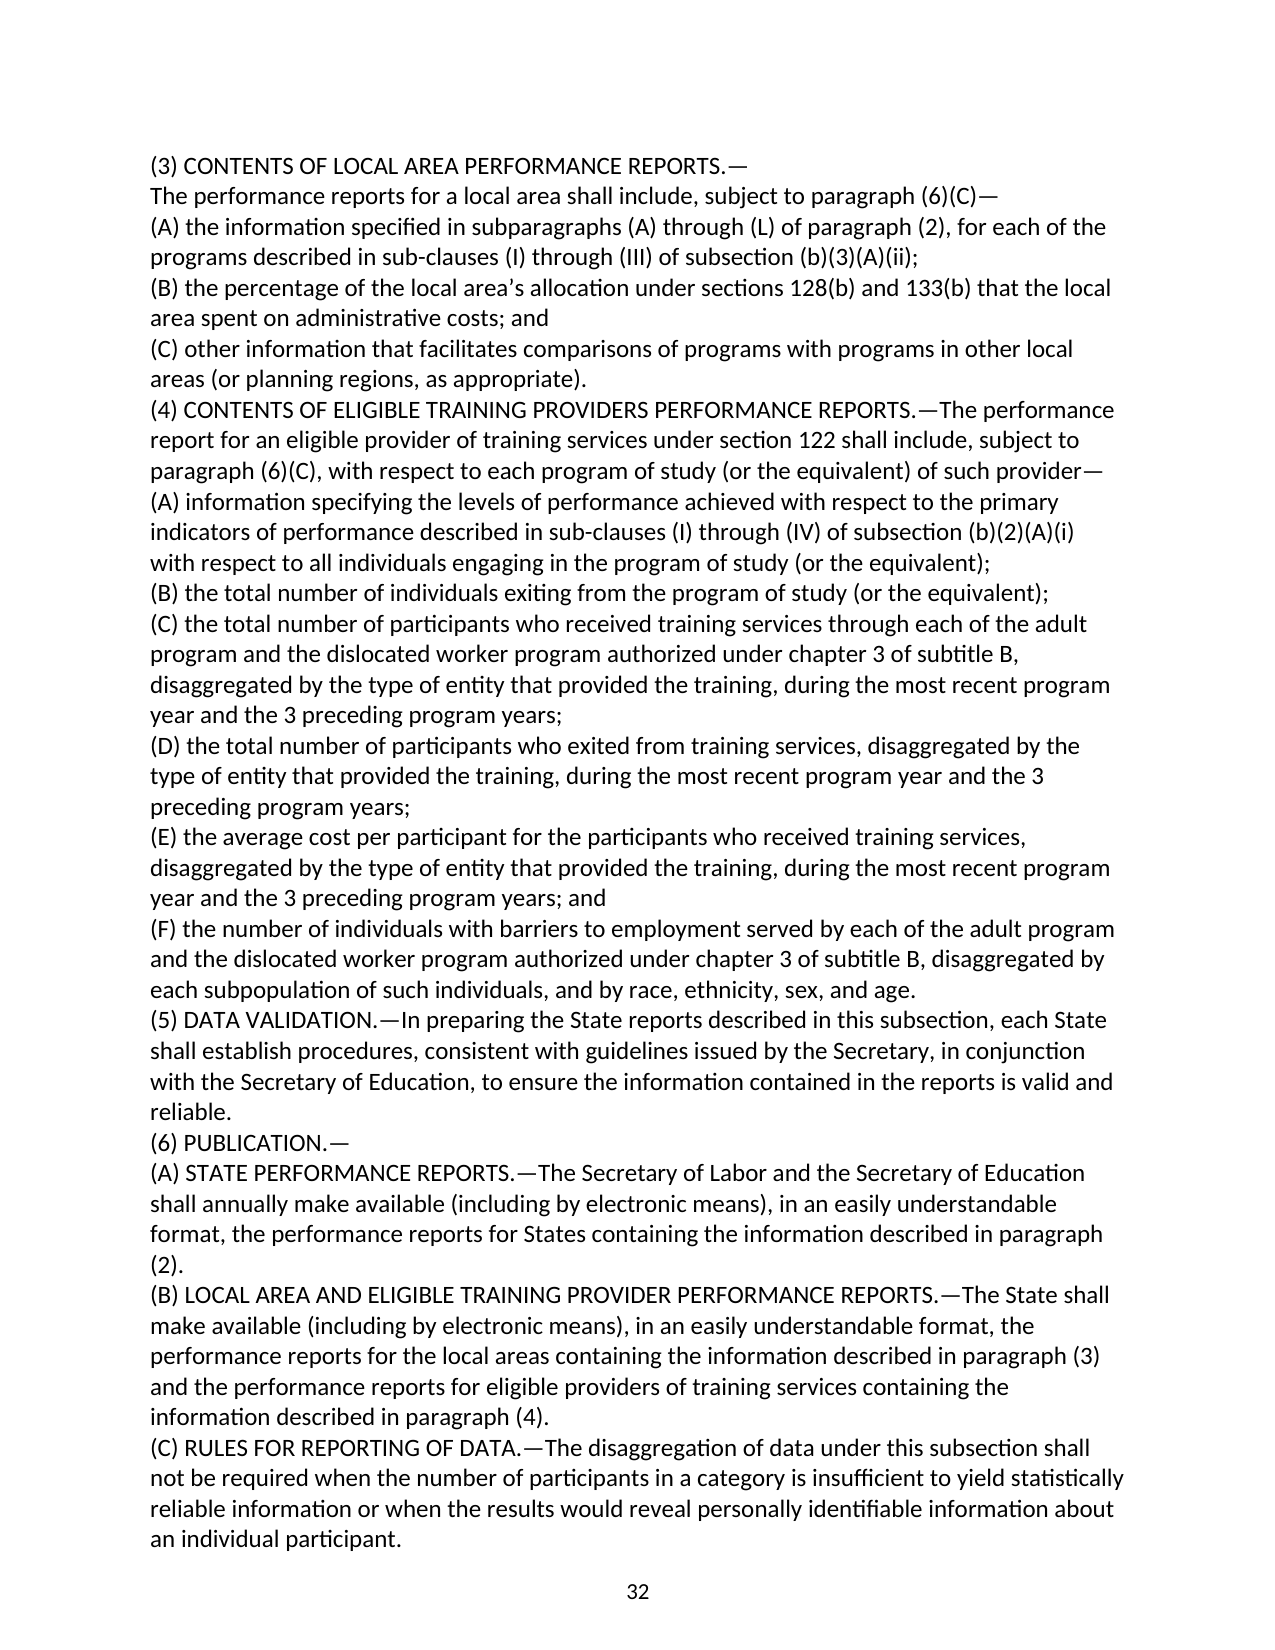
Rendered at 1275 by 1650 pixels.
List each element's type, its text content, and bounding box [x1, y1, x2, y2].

text (C) other information that facilitates comparisons of programs with programs in other local areas (or planning regions, as appropriate). [150, 333, 1125, 394]
text (B) the percentage of the local area’s allocation under sections 128(b) and 133(b) that the local area spent on administrative costs; and [150, 272, 1125, 333]
text (A) information specifying the levels of performance achieved with respect to the primary indicators of performance described in sub-clauses (I) through (IV) of subsection (b)(2)(A)(i) with respect to all individuals engaging in the program of study (or the equivalent); [150, 486, 1125, 577]
text (4) CONTENTS OF ELIGIBLE TRAINING PROVIDERS PERFORMANCE REPORTS.—The performance report for an eligible provider of training services under section 122 shall include, subject to paragraph (6)(C), with respect to each program of study (or the equivalent) of such provider— [150, 394, 1125, 486]
text (E) the average cost per participant for the participants who received training services, disaggregated by the type of entity that provided the training, during the most recent program year and the 3 preceding program years; and [150, 821, 1125, 913]
text The performance reports for a local area shall include, subject to paragraph (6)(C)— [150, 181, 1125, 211]
text (B) the total number of individuals exiting from the program of study (or the equivalent); [150, 577, 1125, 608]
text (5) DATA VALIDATION.—In preparing the State reports described in this subsection, each State shall establish procedures, consistent with guidelines issued by the Secretary, in conjunction with the Secretary of Education, to ensure the information contained in the reports is valid and reliable. [150, 1004, 1125, 1127]
text (C) RULES FOR REPORTING OF DATA.—The disaggregation of data under this subsection shall not be required when the number of participants in a category is insufficient to yield statistically reliable information or when the results would reveal personally identifiable information about an individual participant. [150, 1432, 1125, 1554]
text (3) CONTENTS OF LOCAL AREA PERFORMANCE REPORTS.— [150, 150, 1125, 181]
text (F) the number of individuals with barriers to employment served by each of the adult program and the dislocated worker program authorized under chapter 3 of subtitle B, disaggregated by each subpopulation of such individuals, and by race, ethnicity, sex, and age. [150, 913, 1125, 1004]
text (A) the information specified in subparagraphs (A) through (L) of paragraph (2), for each of the programs described in sub-clauses (I) through (III) of subsection (b)(3)(A)(ii); [150, 211, 1125, 272]
text (B) LOCAL AREA AND ELIGIBLE TRAINING PROVIDER PERFORMANCE REPORTS.—The State shall make available (including by electronic means), in an easily understandable format, the performance reports for the local areas containing the information described in paragraph (3) and the performance reports for eligible providers of training services containing the information described in paragraph (4). [150, 1279, 1125, 1432]
text (A) STATE PERFORMANCE REPORTS.—The Secretary of Labor and the Secretary of Education shall annually make available (including by electronic means), in an easily understandable format, the performance reports for States containing the information described in paragraph (2). [150, 1157, 1125, 1279]
text (6) PUBLICATION.— [150, 1127, 1125, 1157]
text (D) the total number of participants who exited from training services, disaggregated by the type of entity that provided the training, during the most recent program year and the 3 preceding program years; [150, 730, 1125, 821]
text (C) the total number of participants who received training services through each of the adult program and the dislocated worker program authorized under chapter 3 of subtitle B, disaggregated by the type of entity that provided the training, during the most recent program year and the 3 preceding program years; [150, 608, 1125, 730]
